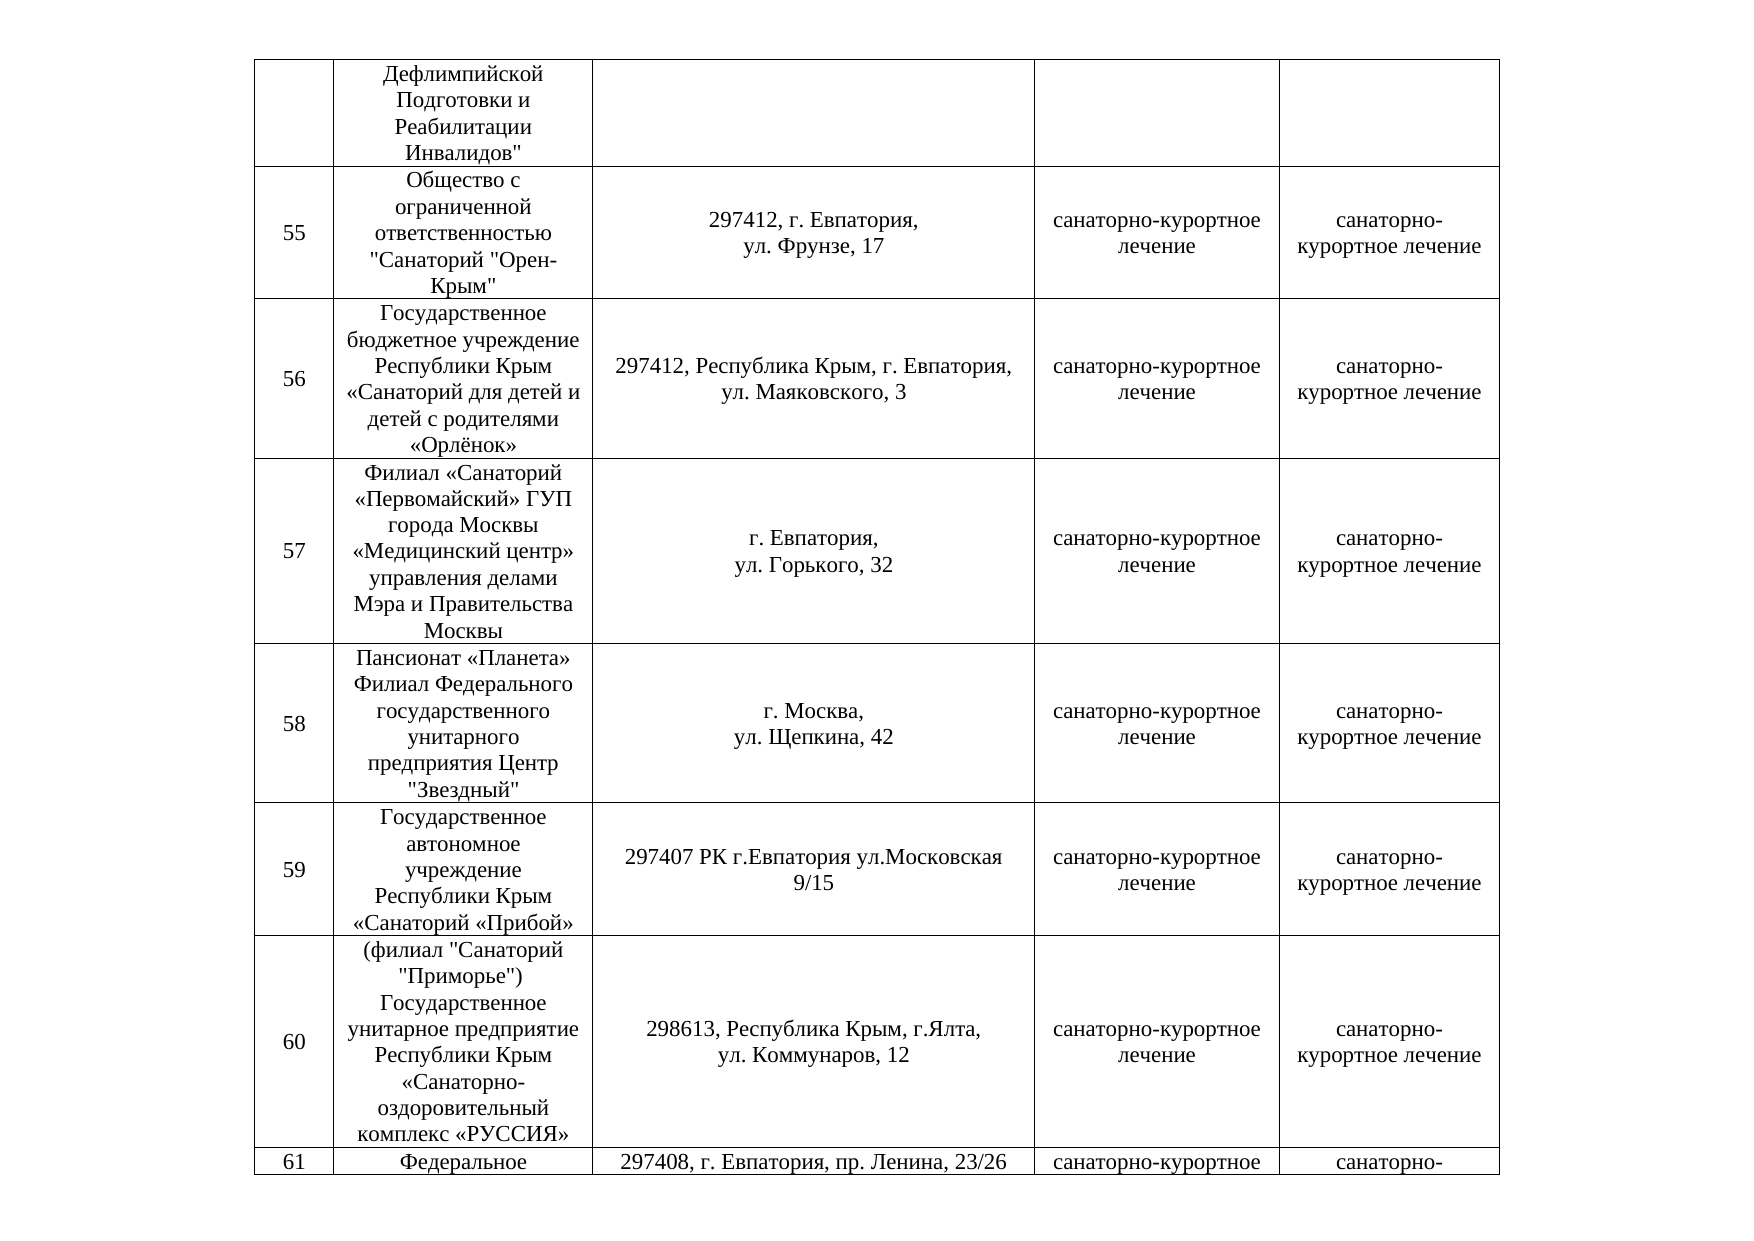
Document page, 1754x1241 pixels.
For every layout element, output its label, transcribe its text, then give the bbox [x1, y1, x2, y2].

table_cell 54 [255, 60, 333, 166]
table_cell 297407 РК г.Евпатория ул.Московская 9/15 [593, 803, 1034, 935]
table_cell санаторно-курортное лечение [1280, 299, 1499, 457]
table_cell г. Москва, ул. Щепкина, 42 [593, 644, 1034, 802]
table_cell санаторно-курортное лечение [1280, 803, 1499, 935]
table_cell 59 [255, 803, 333, 935]
table_cell Общество с ограниченной ответственностью "Санаторий "Орен-Крым" [334, 167, 592, 298]
table_cell Филиал «Санаторий «Первомайский» ГУП города Москвы «Медицинский центр» управления делами Мэра и Правительства Москвы [334, 459, 592, 643]
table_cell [1035, 60, 1279, 166]
table_cell 297412, г. Евпатория, ул. Фрунзе, 17 [593, 167, 1034, 298]
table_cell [334, 1148, 592, 1174]
table_cell Государственное бюджетное учреждение Республики Крым «Санаторий для детей и детей с родителями «Орлёнок» [334, 299, 592, 457]
table_cell санаторно-курортное лечение [1280, 644, 1499, 802]
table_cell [1035, 936, 1279, 1147]
table_cell Пансионат «Планета» Филиал Федерального государственного унитарного предприятия Центр "Звездный" [334, 644, 592, 802]
table_cell (филиал "Санаторий "Приморье") Государственное унитарное предприятие Республики Крым «Санаторно-оздоровительный комплекс «РУССИЯ» [334, 936, 592, 1147]
table_cell 55 [255, 167, 333, 298]
table_cell санаторно-курортное лечение [1035, 459, 1279, 643]
table_cell Государственное автономное учреждение Республики Крым «Санаторий «Прибой» [334, 803, 592, 935]
table_cell санаторно-курортное лечение [1035, 167, 1279, 298]
table_cell санаторно-курортное лечение [1280, 459, 1499, 643]
table_cell г. Евпатория, ул. Горького, 32 [593, 459, 1034, 643]
table_cell 297412, Республика Крым, г. Евпатория, ул. Маяковского, 3 [593, 299, 1034, 457]
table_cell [593, 60, 1034, 166]
table_cell 58 [255, 644, 333, 802]
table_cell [334, 60, 592, 166]
table_cell 57 [255, 459, 333, 643]
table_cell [1035, 1148, 1279, 1174]
table_cell санаторно-курортное лечение [1035, 803, 1279, 935]
table_cell 61 [255, 1148, 333, 1174]
table_cell санаторно-курортное лечение [1035, 644, 1279, 802]
table_cell 56 [255, 299, 333, 457]
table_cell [1280, 1148, 1499, 1174]
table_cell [593, 1148, 1034, 1174]
table_cell 298613, Республика Крым, г.Ялта, ул. Коммунаров, 12 [593, 936, 1034, 1147]
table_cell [1280, 60, 1499, 166]
table_cell санаторно-курортное лечение [1280, 167, 1499, 298]
table_cell 60 [255, 936, 333, 1147]
table_cell санаторно-курортное лечение [1035, 299, 1279, 457]
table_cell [1280, 936, 1499, 1147]
